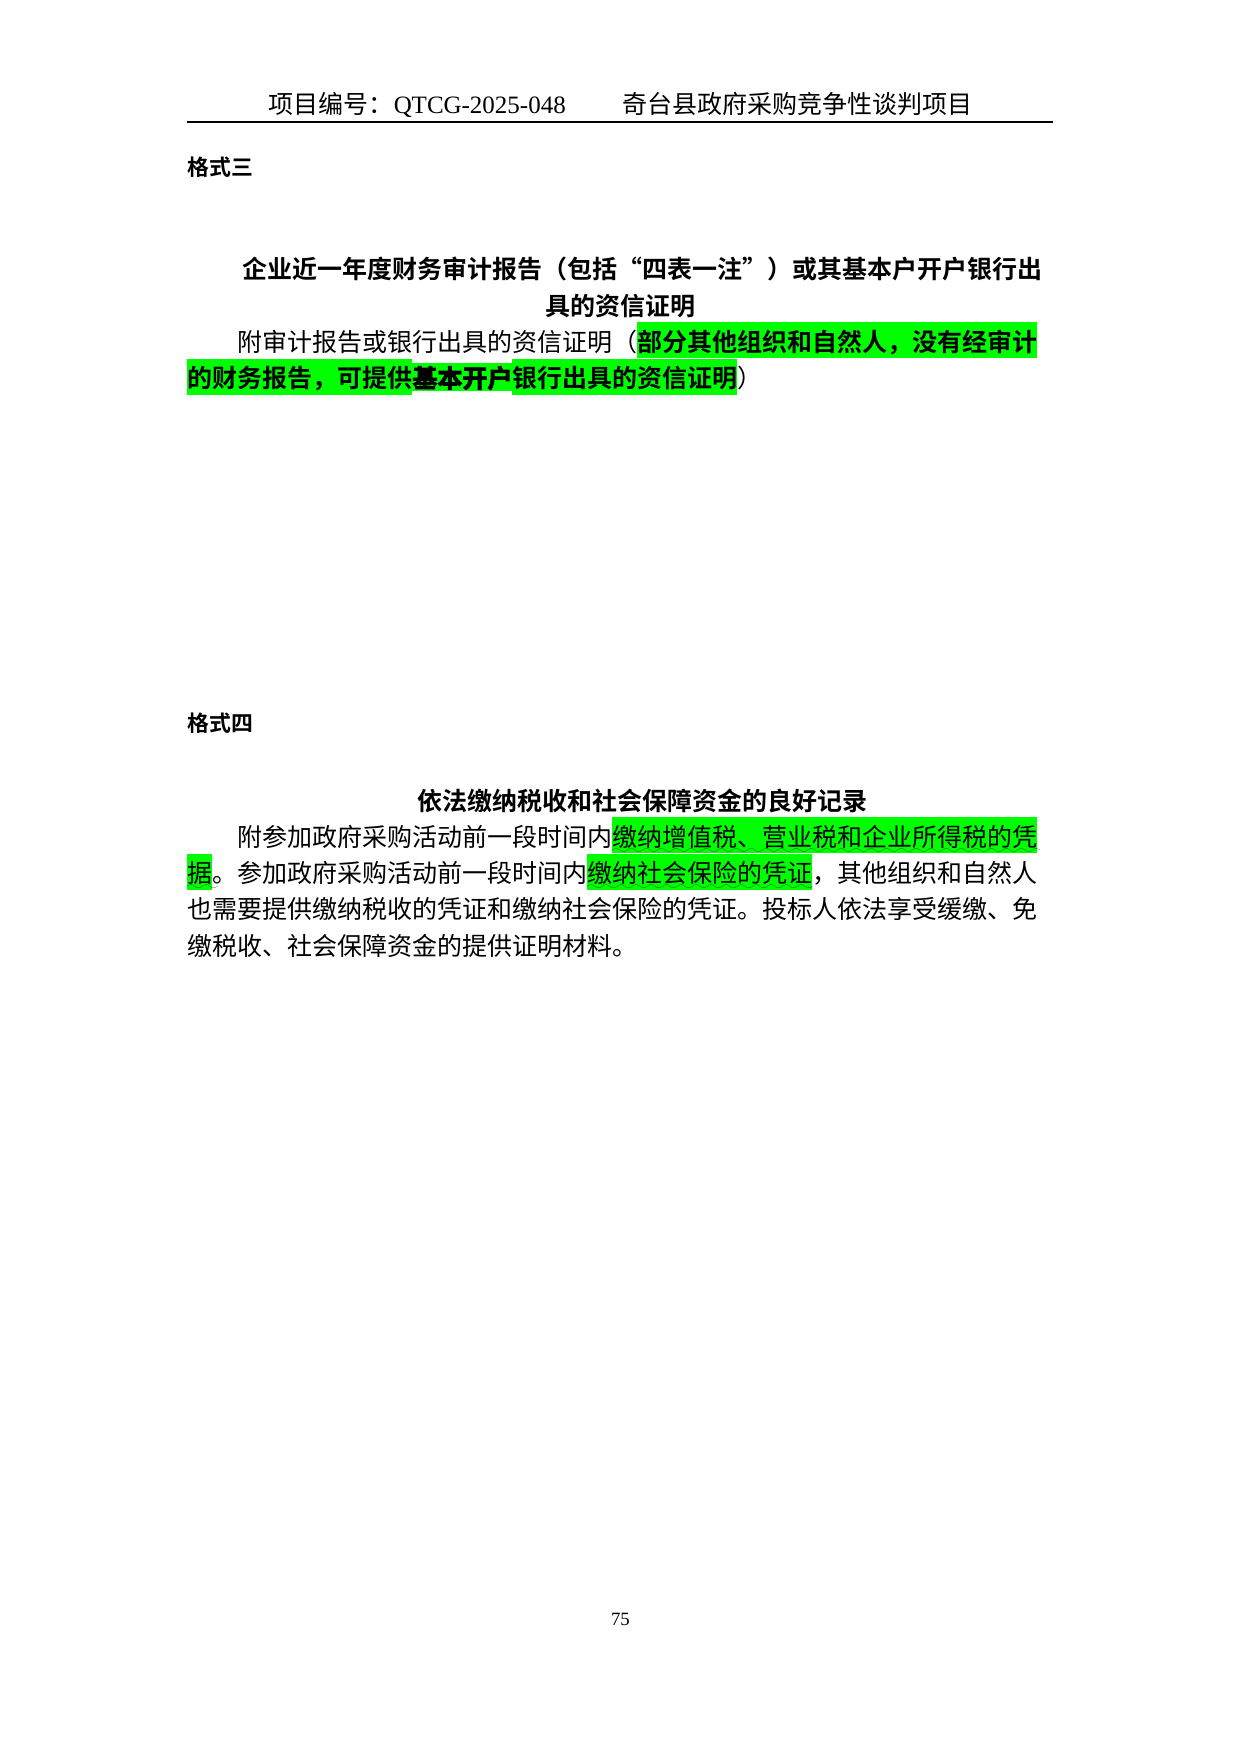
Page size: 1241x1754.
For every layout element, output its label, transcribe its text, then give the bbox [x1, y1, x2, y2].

text 格式三 [187, 150, 1053, 182]
text 附参加政府采购活动前一段时间内缴纳增值税、营业税和企业所得税的凭据。参加政府采购活动前一段时间内缴纳社会保险的凭证，其他组织和自然人也需要提供缴纳税收的凭证和缴纳社会保险的凭证。投标人依法享受缓缴、免缴税收、社会保障资金的提供证明材料。 [187, 817, 1053, 962]
text 附审计报告或银行出具的资信证明（部分其他组织和自然人，没有经审计的财务报告，可提供基本开户银行出具的资信证明） [187, 322, 1053, 395]
text 格式四 [187, 706, 1053, 738]
text 企业近一年度财务审计报告（包括“四表一注”）或其基本户开户银行出具的资信证明 [187, 250, 1053, 322]
text 依法缴纳税收和社会保障资金的良好记录 [187, 781, 1053, 817]
